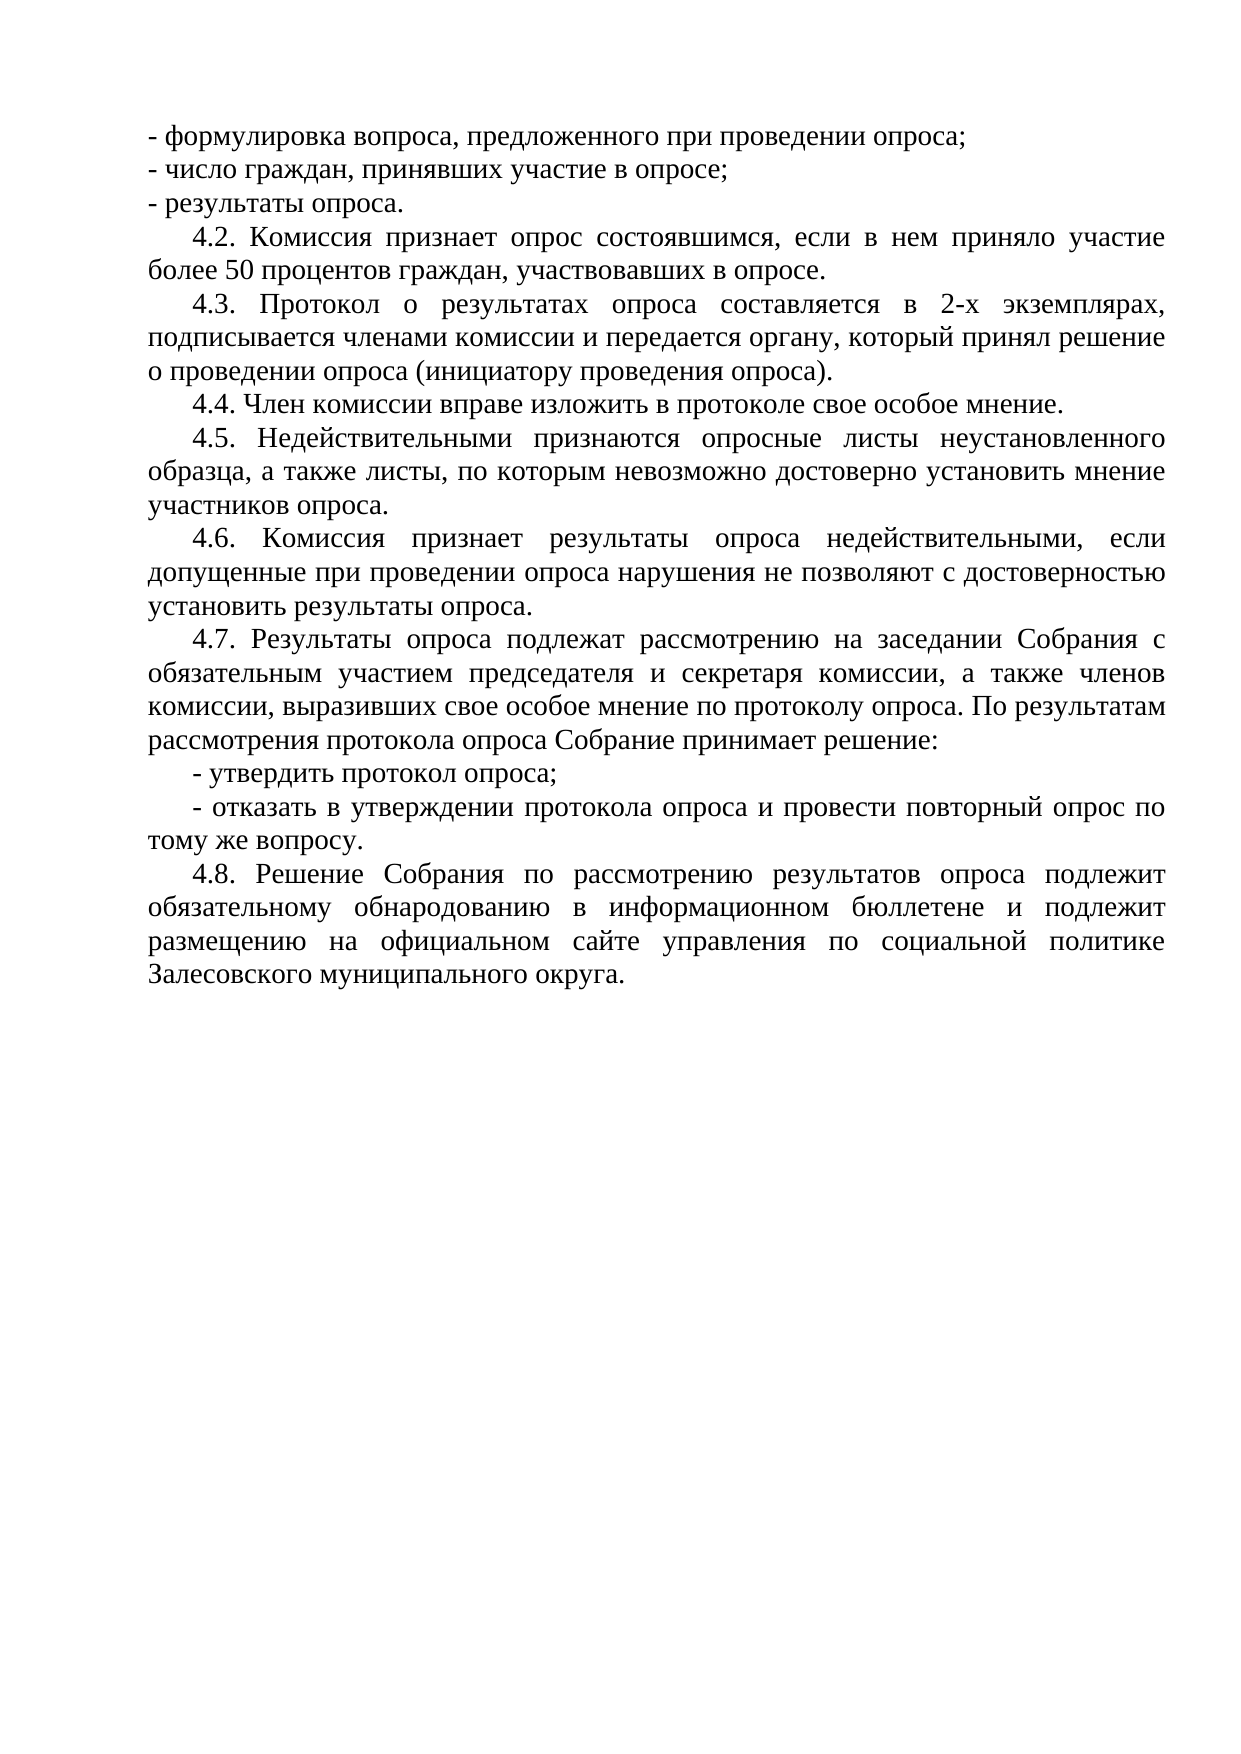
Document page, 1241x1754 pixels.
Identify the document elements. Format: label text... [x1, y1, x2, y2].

text 4.8. Решение Собрания по рассмотрению результатов опроса подлежит обязательному обнародованию в информационном бюллетене и подлежит размещению на официальном сайте управления по социальной политике Залесовского муниципального округа. [148, 856, 1167, 990]
text - формулировка вопроса, предложенного при проведении опроса; [148, 118, 1167, 152]
text - утвердить протокол опроса; [148, 755, 1167, 789]
text - отказать в утверждении протокола опроса и провести повторный опрос по тому же вопросу. [148, 789, 1167, 856]
text 4.2. Комиссия признает опрос состоявшимся, если в нем приняло участие более 50 процентов граждан, участвовавших в опросе. [148, 219, 1167, 286]
text - результаты опроса. [148, 185, 1167, 219]
text 4.4. Член комиссии вправе изложить в протоколе свое особое мнение. [148, 386, 1167, 420]
text 4.3. Протокол о результатах опроса составляется в 2-х экземплярах, подписывается членами комиссии и передается органу, который принял решение о проведении опроса (инициатору проведения опроса). [148, 286, 1167, 386]
text - число граждан, принявших участие в опросе; [148, 152, 1167, 185]
text 4.7. Результаты опроса подлежат рассмотрению на заседании Собрания с обязательным участием председателя и секретаря комиссии, а также членов комиссии, выразивших свое особое мнение по протоколу опроса. По результатам рассмотрения протокола опроса Собрание принимает решение: [148, 621, 1167, 755]
text 4.6. Комиссия признает результаты опроса недействительными, если допущенные при проведении опроса нарушения не позволяют с достоверностью установить результаты опроса. [148, 521, 1167, 621]
text 4.5. Недействительными признаются опросные листы неустановленного образца, а также листы, по которым невозможно достоверно установить мнение участников опроса. [148, 420, 1167, 521]
